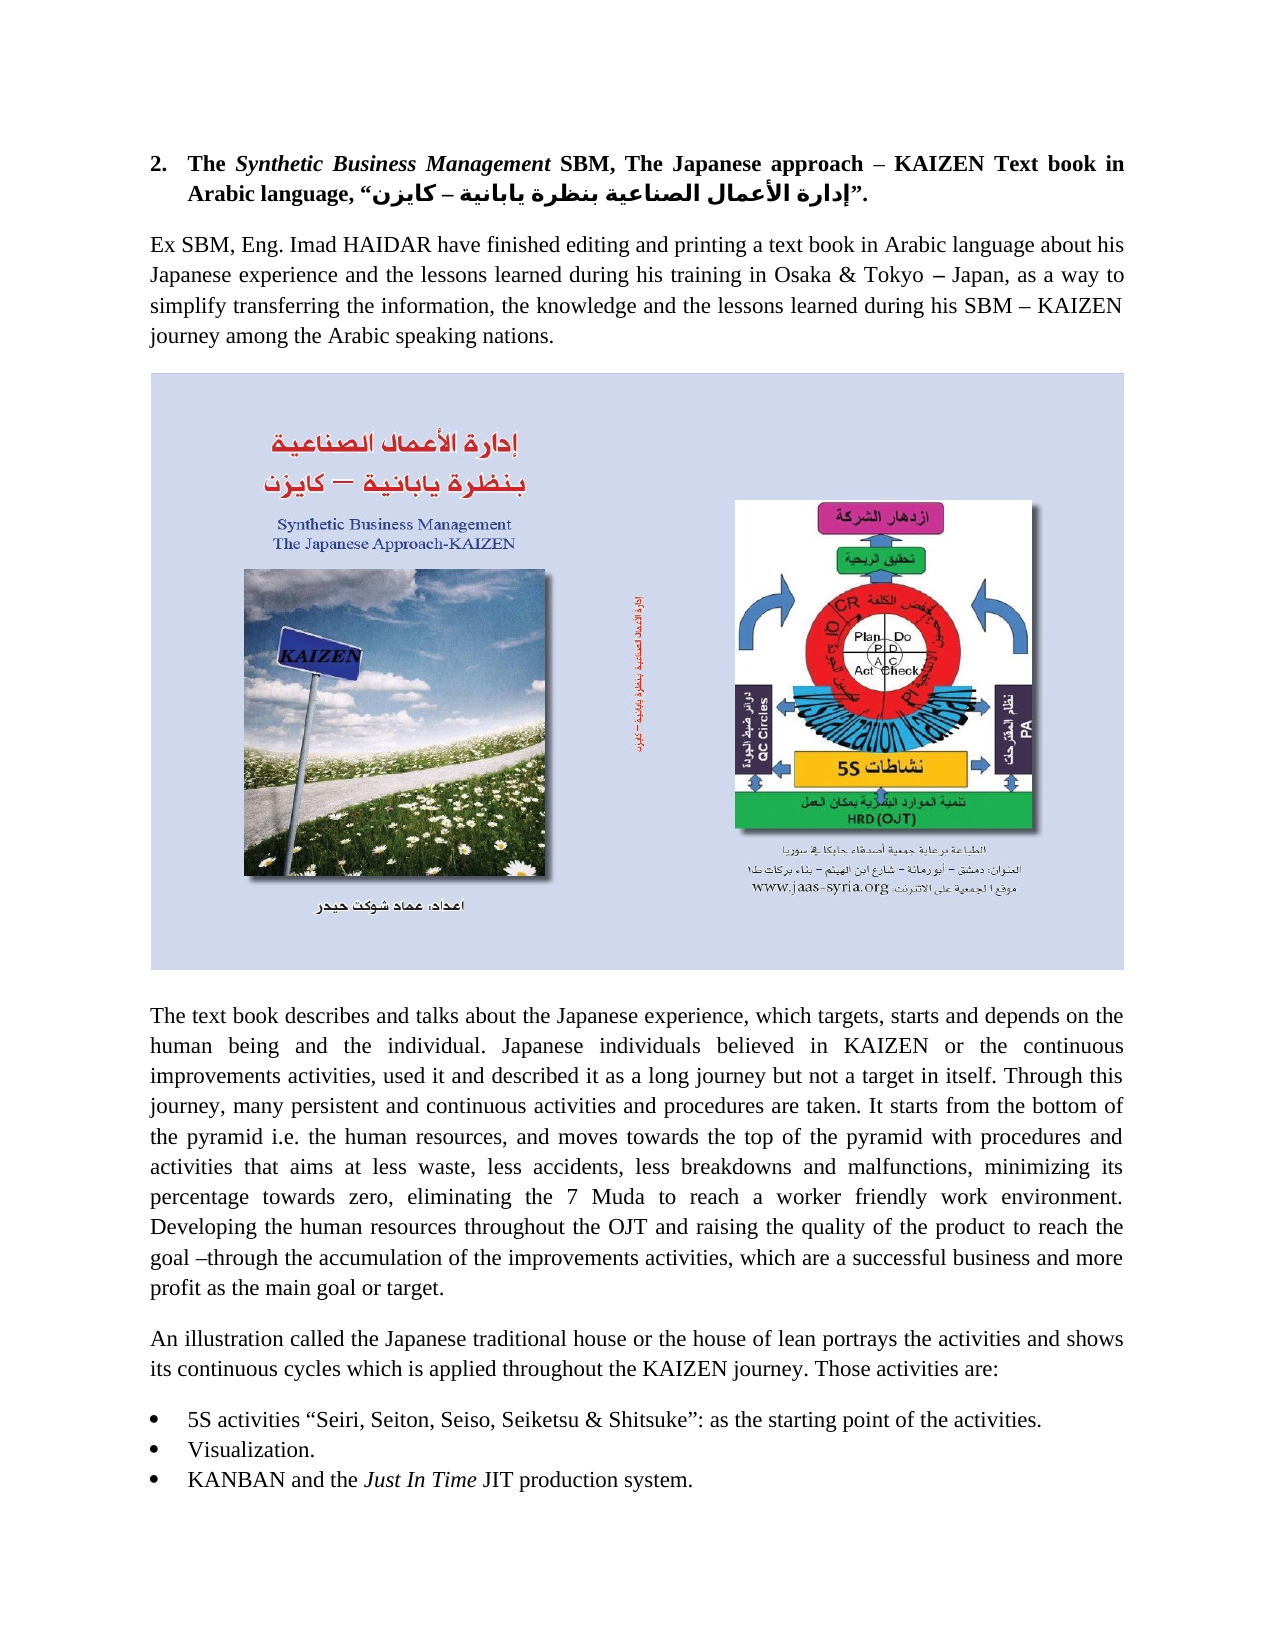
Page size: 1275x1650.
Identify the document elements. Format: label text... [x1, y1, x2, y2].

picture [151, 373, 1125, 970]
list KANBAN and the Just In Time JIT production system. [150, 1467, 1125, 1493]
text An illustration called the Japanese traditional house or the house of lean portrays the activities and shows its continuous cycles which is applied throughout the KAIZEN journey. Those activities are: [150, 1325, 1125, 1381]
list 5S activities “Seiri, Seiton, Seiso, Seiketsu & Shitsuke”: as the starting point of the activities. [150, 1406, 1125, 1432]
list The Synthetic Business Management SBM, The Japanese approach – KAIZEN Text book in Arabic language, “إدارة الأعمال الصناعية بنظرة يابانية – كايزن”. [150, 150, 1125, 207]
text Ex SBM, Eng. Imad HAIDAR have finished editing and printing a text book in Arabic language about his Japanese experience and the lessons learned during his training in Osaka & Tokyo – Japan, as a way to simplify transferring the information, the knowledge and the lessons learned during his SBM – KAIZEN journey among the Arabic speaking nations. [150, 231, 1125, 348]
list Visualization. [150, 1436, 1125, 1463]
